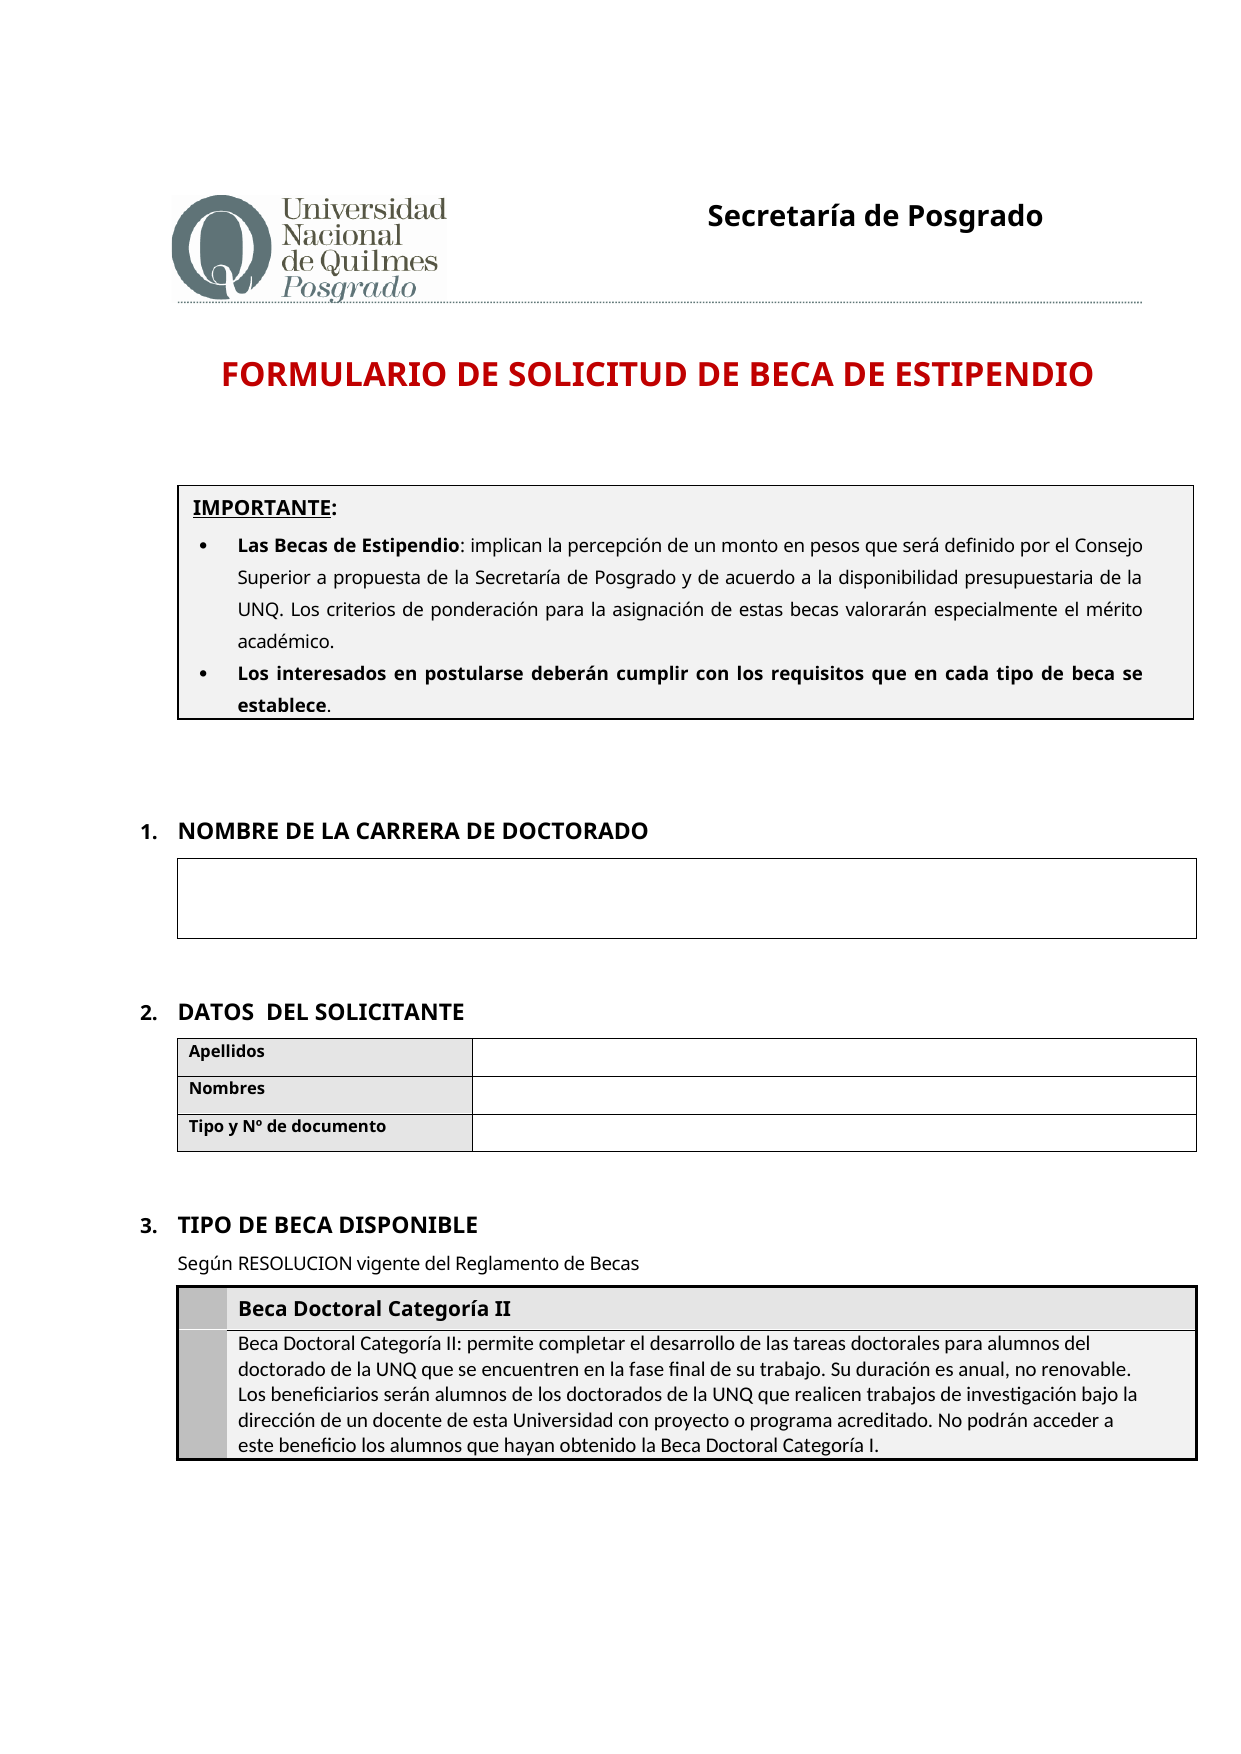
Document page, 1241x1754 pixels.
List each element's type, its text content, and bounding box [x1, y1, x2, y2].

table_header [1004, 1288, 1195, 1329]
list DATOS DEL SOLICITANTE [140, 996, 1028, 1027]
table_header Apellidos [178, 1039, 472, 1076]
table_cell [473, 1115, 1196, 1151]
table_cell Beca Doctoral Categoría II: permite completar el desarrollo de las tareas doctorales para alumnos del doctorado de que se encuentren en la fase final de su trabajo. Su duración es anual, no renovable. Los beneficiarios serán alumnos de los doctorados de que realicen trabajos de investigación bajo la dirección de un docente de esta Universidad con proyecto o programa acreditado. No podrán acceder a este beneficio los alumnos que hayan obtenido la Beca Doctoral Categoría I. [227, 1331, 1195, 1458]
table_cell Nombres [178, 1077, 472, 1113]
table_cell [179, 1330, 227, 1458]
picture [171, 195, 447, 303]
list NOMBRE DE LA CARRERA DE DOCTORADO [140, 815, 1028, 847]
table_cell [473, 1077, 1196, 1113]
table_cell Tipo y Nº de documento [178, 1115, 472, 1151]
list TIPO DE BECA DISPONIBLE [140, 1209, 1028, 1240]
table_header [473, 1039, 1196, 1076]
text Según RESOLUCION vigente del Reglamento de Becas [177, 1250, 1063, 1275]
table_header [178, 859, 1196, 938]
table_header Beca Doctoral Categoría II [227, 1288, 1004, 1329]
table_header [179, 1288, 227, 1329]
